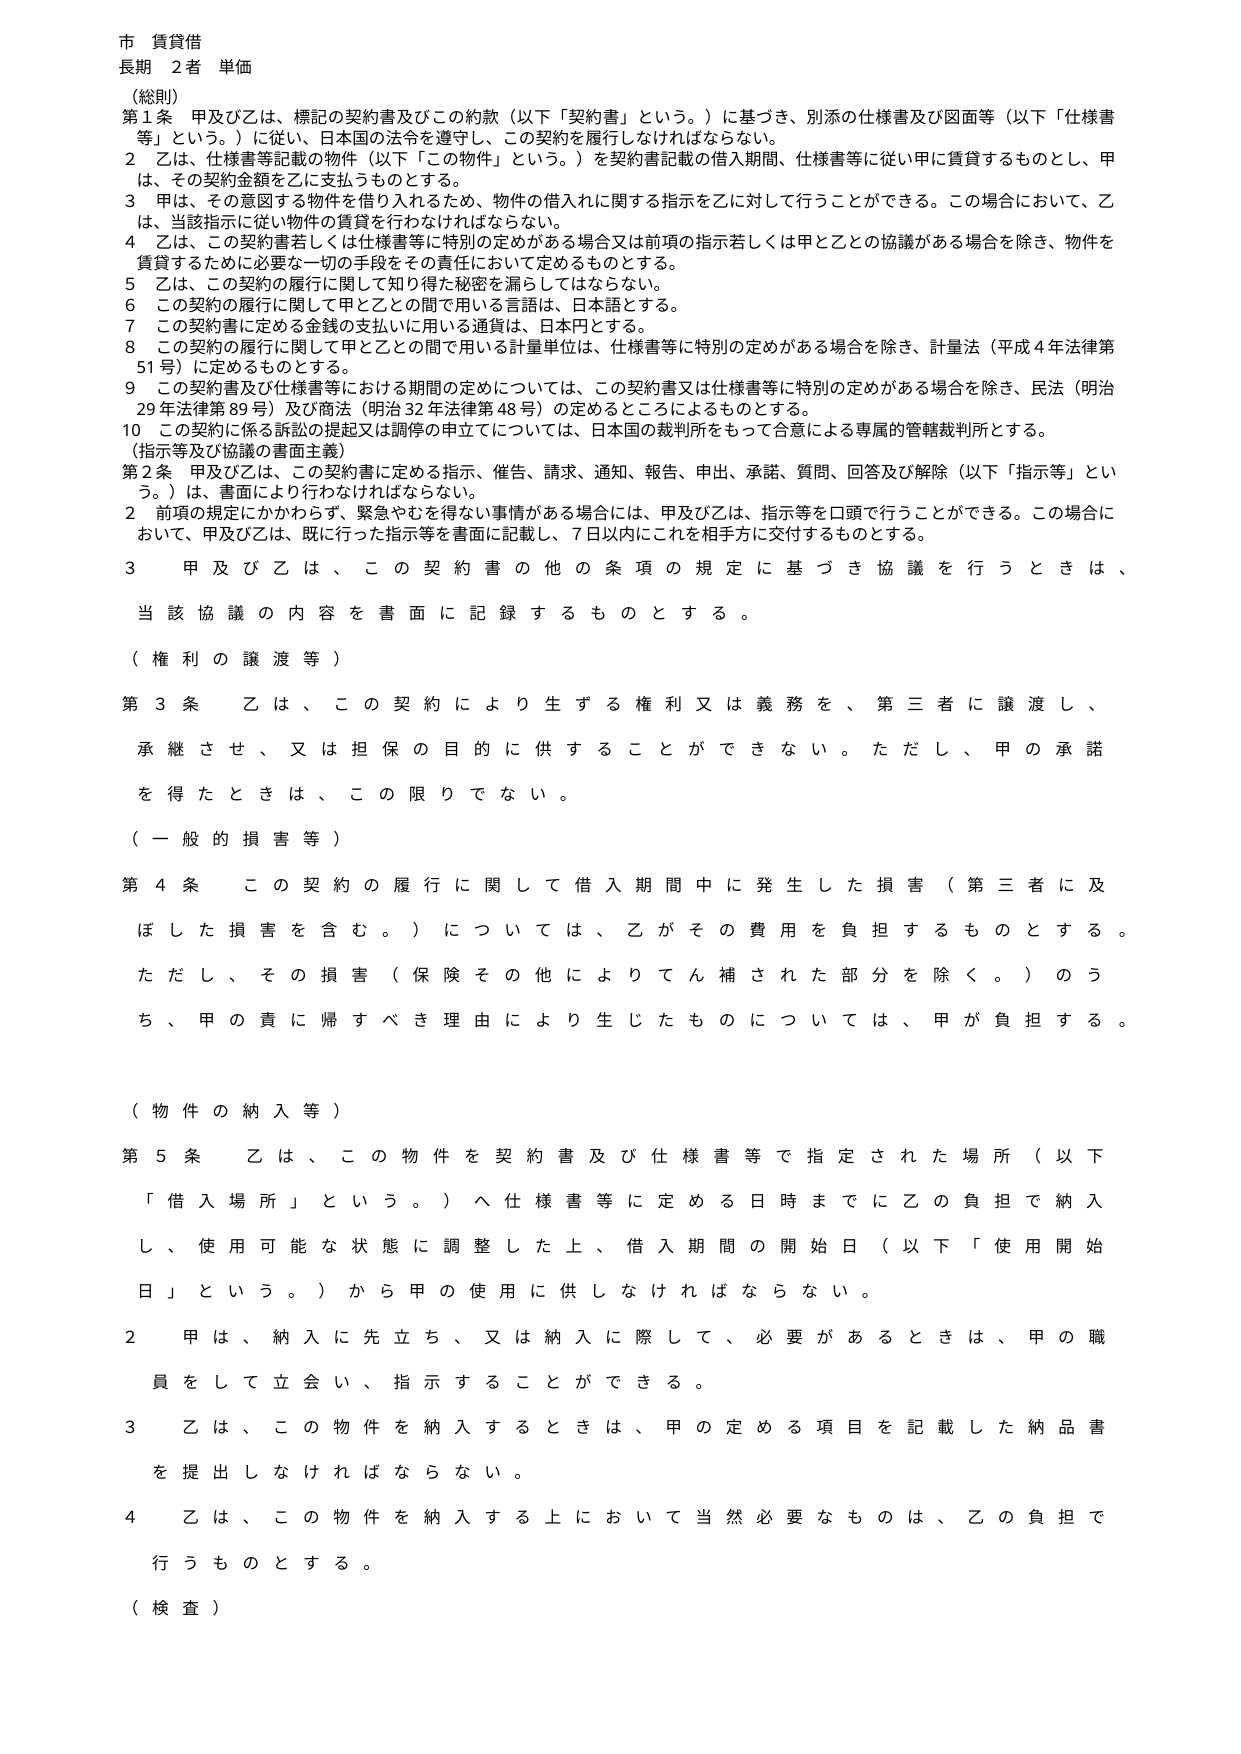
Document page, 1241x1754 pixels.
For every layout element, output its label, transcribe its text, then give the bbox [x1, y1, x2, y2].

text 第１条 甲及び乙は、標記の契約書及びこの約款（以下「契約書」という。）に基づき、別添の仕様書及び図面等（以下「仕様書等」という。）に従い、日本国の法令を遵守し、この契約を履行しなければならない。 [122, 107, 1118, 149]
text ９ この契約書及び仕様書等における期間の定めについては、この契約書又は仕様書等に特別の定めがある場合を除き、民法（明治29年法律第89号）及び商法（明治32年法律第48号）の定めるところによるものとする。 [122, 378, 1118, 420]
text 第４条 この契約の履行に関して借入期間中に発生した損害（第三者に及ぼした損害を含む。）については、乙がその費用を負担するものとする。ただし、その損害（保険その他によりてん補された部分を除く。）のうち、甲の責に帰すべき理由により生じたものについては、甲が負担する。 [122, 861, 1118, 1087]
text ６ この契約の履行に関して甲と乙との間で用いる言語は、日本語とする。 [122, 295, 1118, 316]
text （一般的損害等） [122, 816, 1118, 861]
text ２ 甲は、納入に先立ち、又は納入に際して、必要があるときは、甲の職員をして立会い、指示することができる。 [122, 1313, 1118, 1404]
text （指示等及び協議の書面主義） [122, 441, 1118, 461]
text 10 この契約に係る訴訟の提起又は調停の申立てについては、日本国の裁判所をもって合意による専属的管轄裁判所とする。 [122, 420, 1118, 441]
text ３ 甲及び乙は、この契約書の他の条項の規定に基づき協議を行うときは、当該協議の内容を書面に記録するものとする。 [122, 545, 1118, 635]
text ５ 乙は、この契約の履行に関して知り得た秘密を漏らしてはならない。 [122, 274, 1118, 295]
text ４ 乙は、この物件を納入する上において当然必要なものは、乙の負担で行うものとする。 [122, 1494, 1118, 1584]
text ４ 乙は、この契約書若しくは仕様書等に特別の定めがある場合又は前項の指示若しくは甲と乙との協議がある場合を除き、物件を賃貸するために必要な一切の手段をその責任において定めるものとする。 [122, 232, 1118, 274]
text ２ 前項の規定にかかわらず、緊急やむを得ない事情がある場合には、甲及び乙は、指示等を口頭で行うことができる。この場合において、甲及び乙は、既に行った指示等を書面に記載し、７日以内にこれを相手方に交付するものとする。 [122, 503, 1118, 545]
text ８ この契約の履行に関して甲と乙との間で用いる計量単位は、仕様書等に特別の定めがある場合を除き、計量法（平成４年法律第51号）に定めるものとする。 [122, 336, 1118, 378]
text 第５条 乙は、この物件を契約書及び仕様書等で指定された場所（以下「借入場所」という。）へ仕様書等に定める日時までに乙の負担で納入し、使用可能な状態に調整した上、借入期間の開始日（以下「使用開始日」という。）から甲の使用に供しなければならない。 [122, 1132, 1118, 1313]
text （検査） [122, 1584, 1118, 1630]
text 第２条 甲及び乙は、この契約書に定める指示、催告、請求、通知、報告、申出、承諾、質問、回答及び解除（以下「指示等」という。）は、書面により行わなければならない。 [122, 461, 1118, 503]
text ７ この契約書に定める金銭の支払いに用いる通貨は、日本円とする。 [122, 316, 1118, 336]
text ３ 甲は、その意図する物件を借り入れるため、物件の借入れに関する指示を乙に対して行うことができる。この場合において、乙は、当該指示に従い物件の賃貸を行わなければならない。 [122, 191, 1118, 232]
text ２ 乙は、仕様書等記載の物件（以下「この物件」という。）を契約書記載の借入期間、仕様書等に従い甲に賃貸するものとし、甲は、その契約金額を乙に支払うものとする。 [122, 149, 1118, 191]
text ３ 乙は、この物件を納入するときは、甲の定める項目を記載した納品書を提出しなければならない。 [122, 1404, 1118, 1494]
text （総則） [122, 86, 1118, 107]
text 第３条 乙は、この契約により生ずる権利又は義務を、第三者に譲渡し、承継させ、又は担保の目的に供することができない。ただし、甲の承諾を得たときは、この限りでない。 [122, 680, 1118, 816]
text （物件の納入等） [122, 1087, 1118, 1132]
text （権利の譲渡等） [122, 635, 1118, 680]
